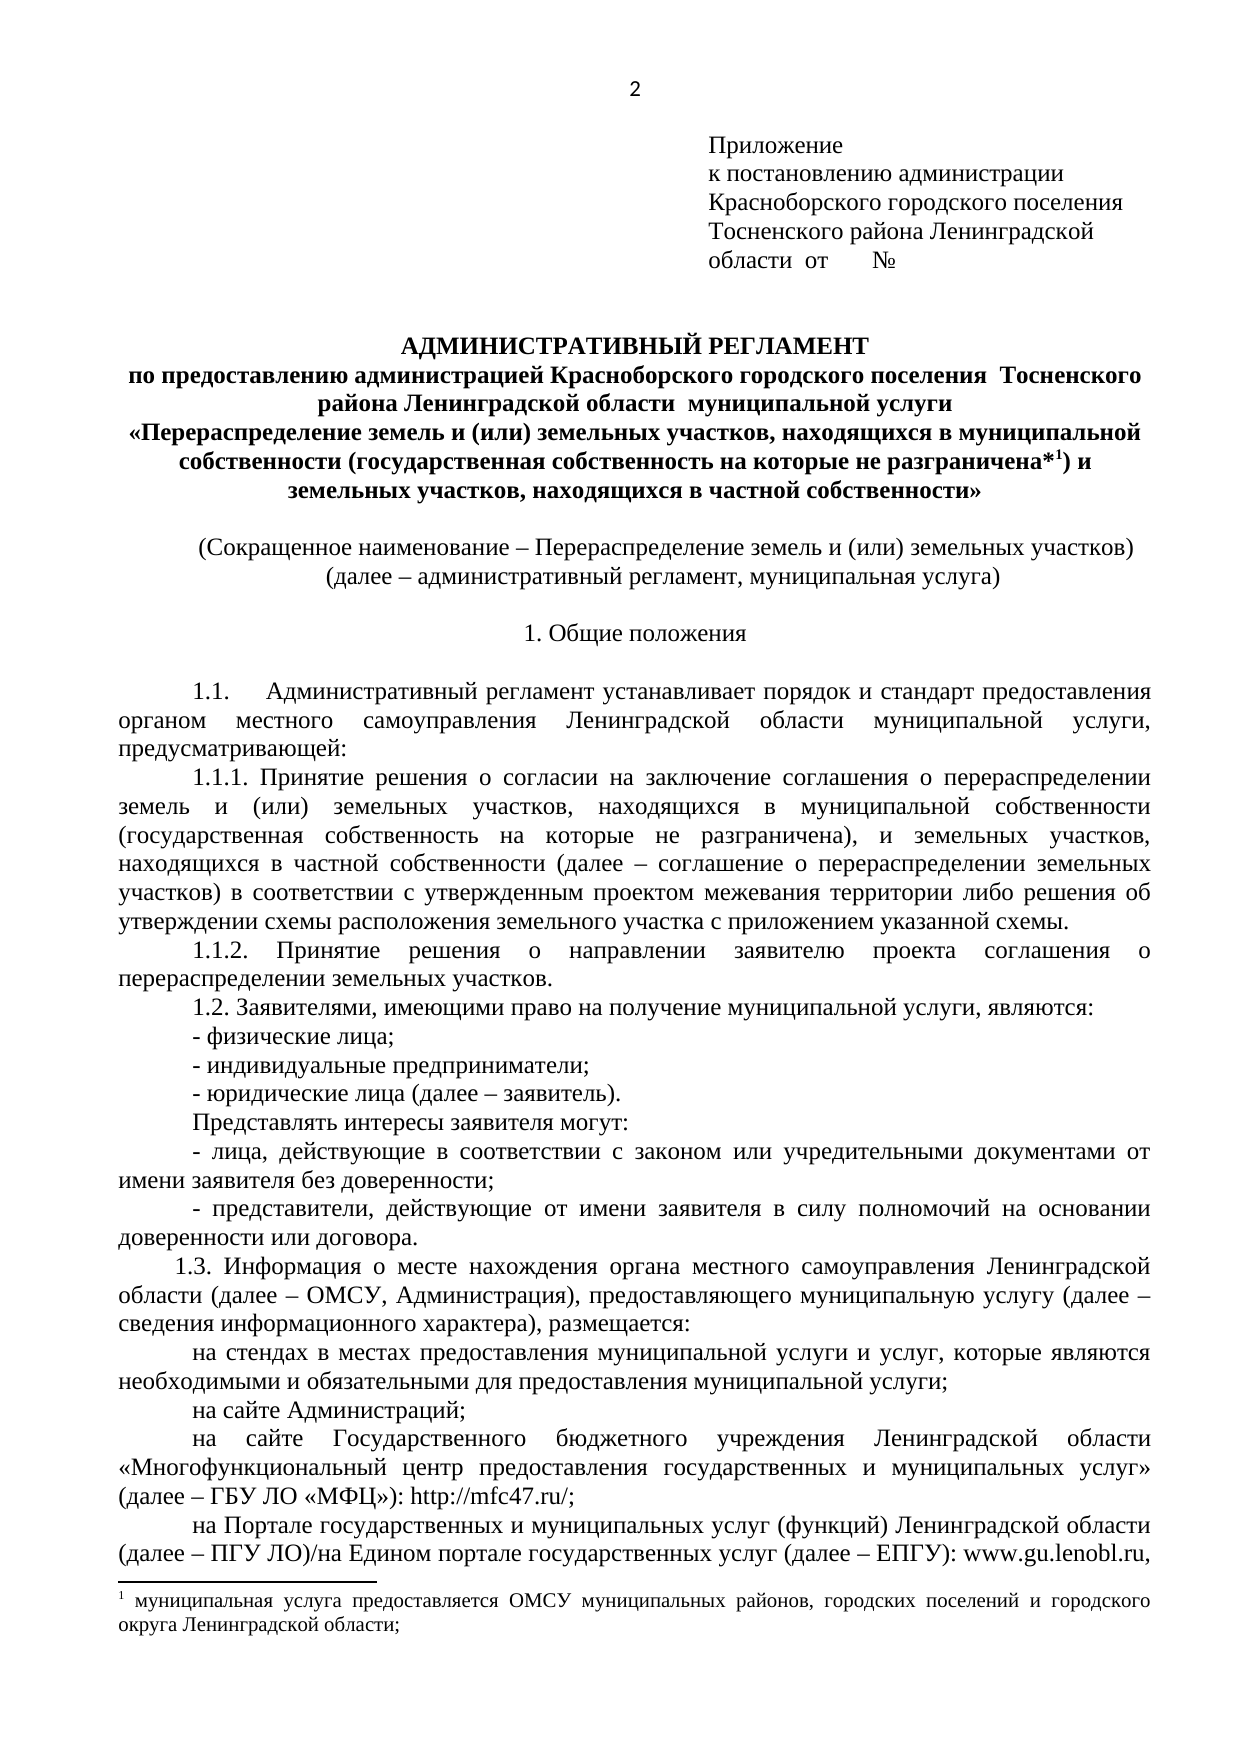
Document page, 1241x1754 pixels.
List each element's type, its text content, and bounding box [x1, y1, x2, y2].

text - индивидуальные предприниматели; [118, 1050, 1152, 1078]
text на стендах в местах предоставления муниципальной услуги и услуг, которые являются необходимыми и обязательными для предоставления муниципальной услуги; [118, 1337, 1152, 1395]
text - представители, действующие от имени заявителя в силу полномочий на основании доверенности или договора. [118, 1193, 1152, 1251]
text на сайте Администраций; [118, 1395, 1152, 1423]
text на сайте Государственного бюджетного учреждения Ленинградской области «Многофункциональный центр предоставления государственных и муниципальных услуг» (далее – ГБУ ЛО «МФЦ»): http://mfc47.ru/; [118, 1423, 1152, 1510]
text 1. Общие положения [118, 618, 1152, 647]
text (Сокращенное наименование – Перераспределение земель и (или) земельных участков) [118, 532, 1152, 561]
text 1.3. Информация о месте нахождения органа местного самоуправления Ленинградской области (далее – ОМСУ, Администрация), предоставляющего муниципальную услугу (далее – сведения информационного характера), размещается: [118, 1251, 1152, 1337]
list Административный регламент устанавливает порядок и стандарт предоставления органом местного самоуправления Ленинградской области муниципальной услуги, предусматривающей: [118, 676, 1152, 762]
text - лица, действующие в соответствии с законом или учредительными документами от имени заявителя без доверенности; [118, 1136, 1152, 1193]
text 1.1.1. Принятие решения о согласии на заключение соглашения о перераспределении земель и (или) земельных участков, находящихся в муниципальной собственности (государственная собственность на которые не разграничена), и земельных участков, находящихся в частной собственности (далее – соглашение о перераспределении земельных участков) в соответствии с утвержденным проектом межевания территории либо решения об утверждении схемы расположения земельного участка с приложением указанной схемы. [118, 762, 1152, 935]
text 1.1.2. Принятие решения о направлении заявителю проекта соглашения о перераспределении земельных участков. [118, 935, 1152, 992]
text 1.2. Заявителями, имеющими право на получение муниципальной услуги, являются: [118, 992, 1152, 1021]
text АДМИНИСТРАТИВНЫЙ РЕГЛАМЕНТ [118, 331, 1152, 360]
text Представлять интересы заявителя могут: [118, 1107, 1152, 1136]
text «Перераспределение земель и (или) земельных участков, находящихся в муниципальной собственности (государственная собственность на которые не разграничена*) и земельных участков, находящихся в частной собственности» [118, 417, 1152, 503]
text - физические лица; [118, 1021, 1152, 1050]
text по предоставлению администрацией Красноборского городского поселения Тосненского района Ленинградской области муниципальной услуги [118, 360, 1152, 417]
text - юридические лица (далее – заявитель). [118, 1078, 1152, 1107]
text Приложение к постановлению администрации Красноборского городского поселения Тосненского района Ленинградской области от № [708, 130, 1152, 273]
text (далее – административный регламент, муниципальная услуга) [118, 561, 1152, 590]
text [118, 1510, 1152, 1567]
